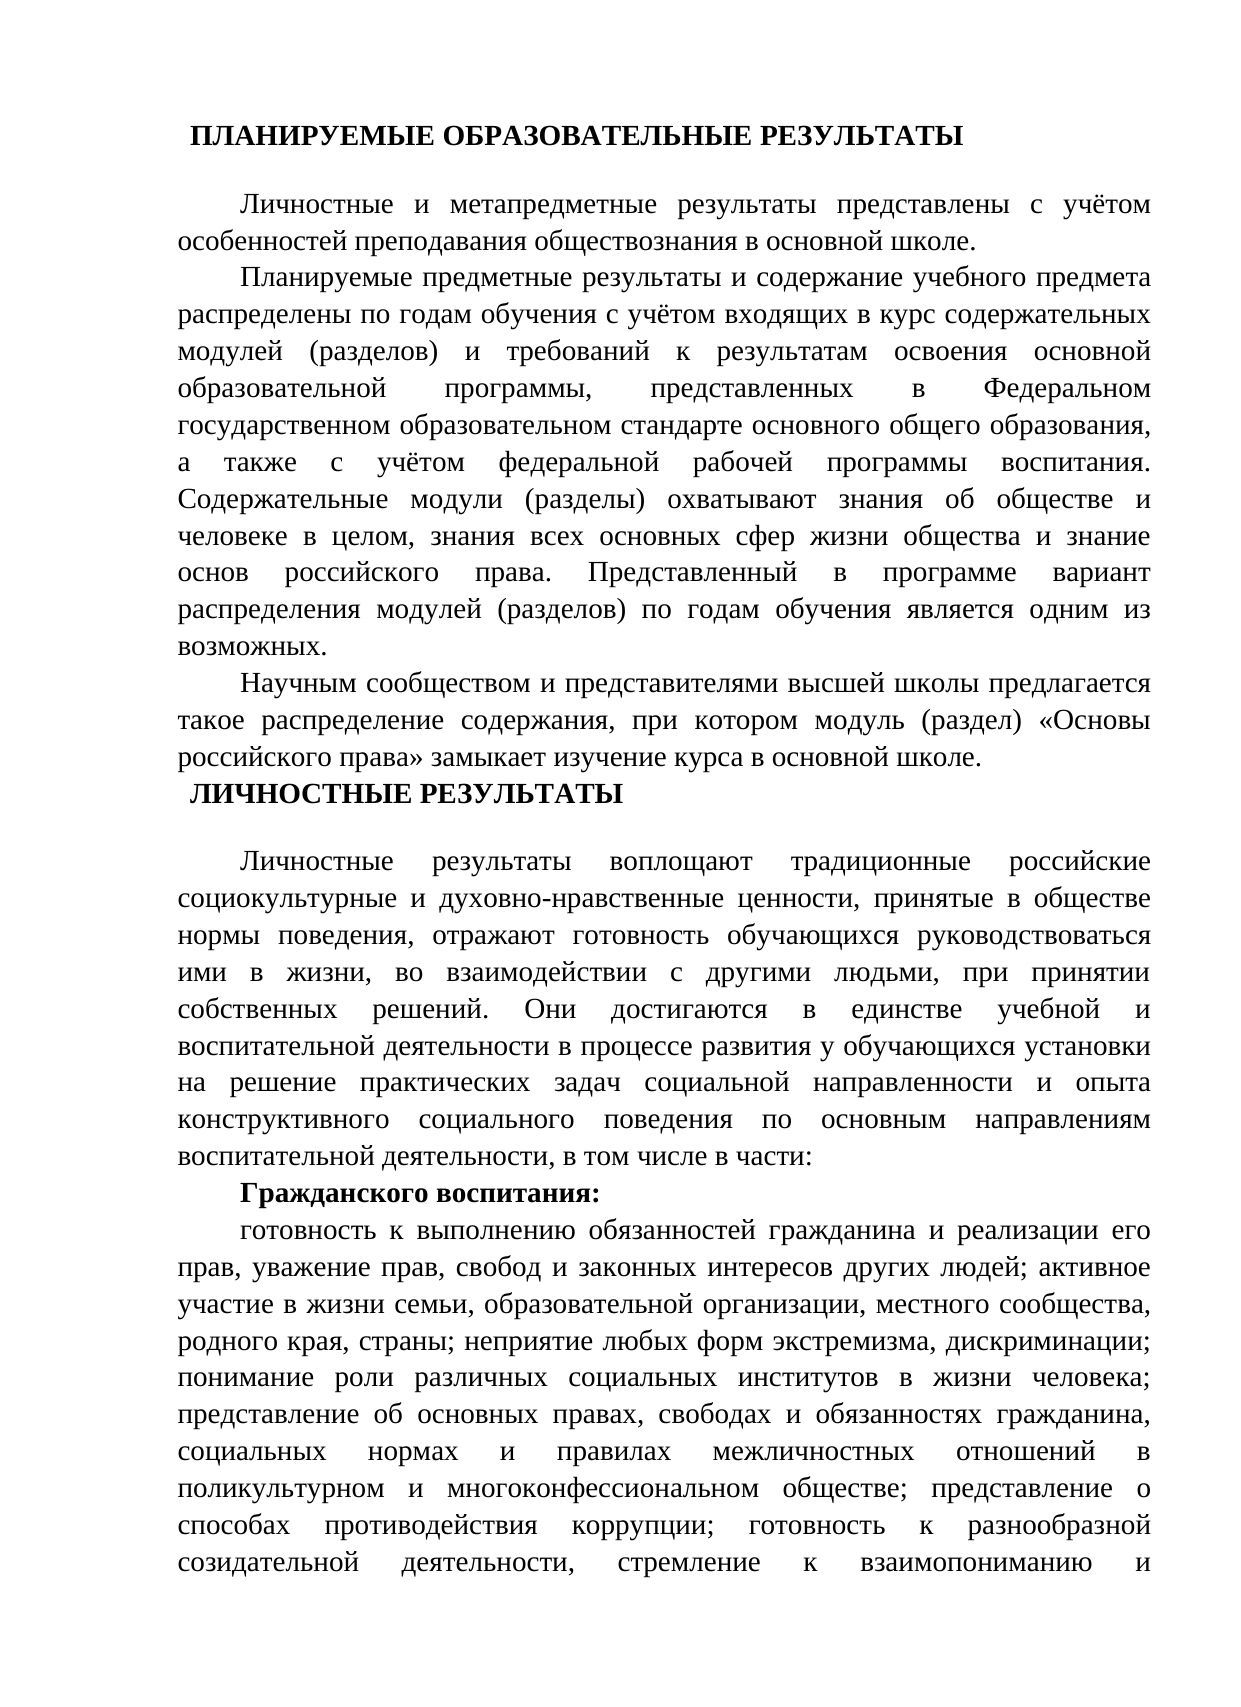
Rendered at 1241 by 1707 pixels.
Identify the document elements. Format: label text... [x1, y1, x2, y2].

text Планируемые предметные результаты и содержание учебного предмета распределены по годам обучения с учётом входящих в курс содержательных модулей (разделов) и требований к результатам освоения основной образовательной программы, представленных в Федеральном государственном образовательном стандарте основного общего образования, а также с учётом федеральной рабочей программы воспитания. Содержательные модули (разделы) охватывают знания об обществе и человеке в целом, знания всех основных сфер жизни общества и знание основ российского права. Представленный в программе вариант распределения модулей (разделов) по годам обучения является одним из возможных. [177, 259, 1152, 662]
text Научным сообществом и представителями высшей школы предлагается такое распределение содержания, при котором модуль (раздел) «Основы российского права» замыкает изучение курса в основной школе. [177, 665, 1152, 772]
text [177, 1212, 1152, 1577]
text Личностные и метапредметные результаты представлены с учётом особенностей преподавания обществознания в основной школе. [177, 186, 1152, 256]
text Гражданского воспитания: [177, 1175, 1152, 1209]
text ЛИЧНОСТНЫЕ РЕЗУЛЬТАТЫ [190, 776, 1152, 809]
text ПЛАНИРУЕМЫЕ ОБРАЗОВАТЕЛЬНЫЕ РЕЗУЛЬТАТЫ [190, 118, 1152, 152]
text Личностные результаты воплощают традиционные российские социокультурные и духовно-нравственные ценности, принятые в обществе нормы поведения, отражают готовность обучающихся руководствоваться ими в жизни, во взаимодействии с другими людьми, при принятии собственных решений. Они достигаются в единстве учебной и воспитательной деятельности в процессе развития у обучающихся установки на решение практических задач социальной направленности и опыта конструктивного социального поведения по основным направлениям воспитательной деятельности, в том числе в части: [177, 843, 1152, 1172]
